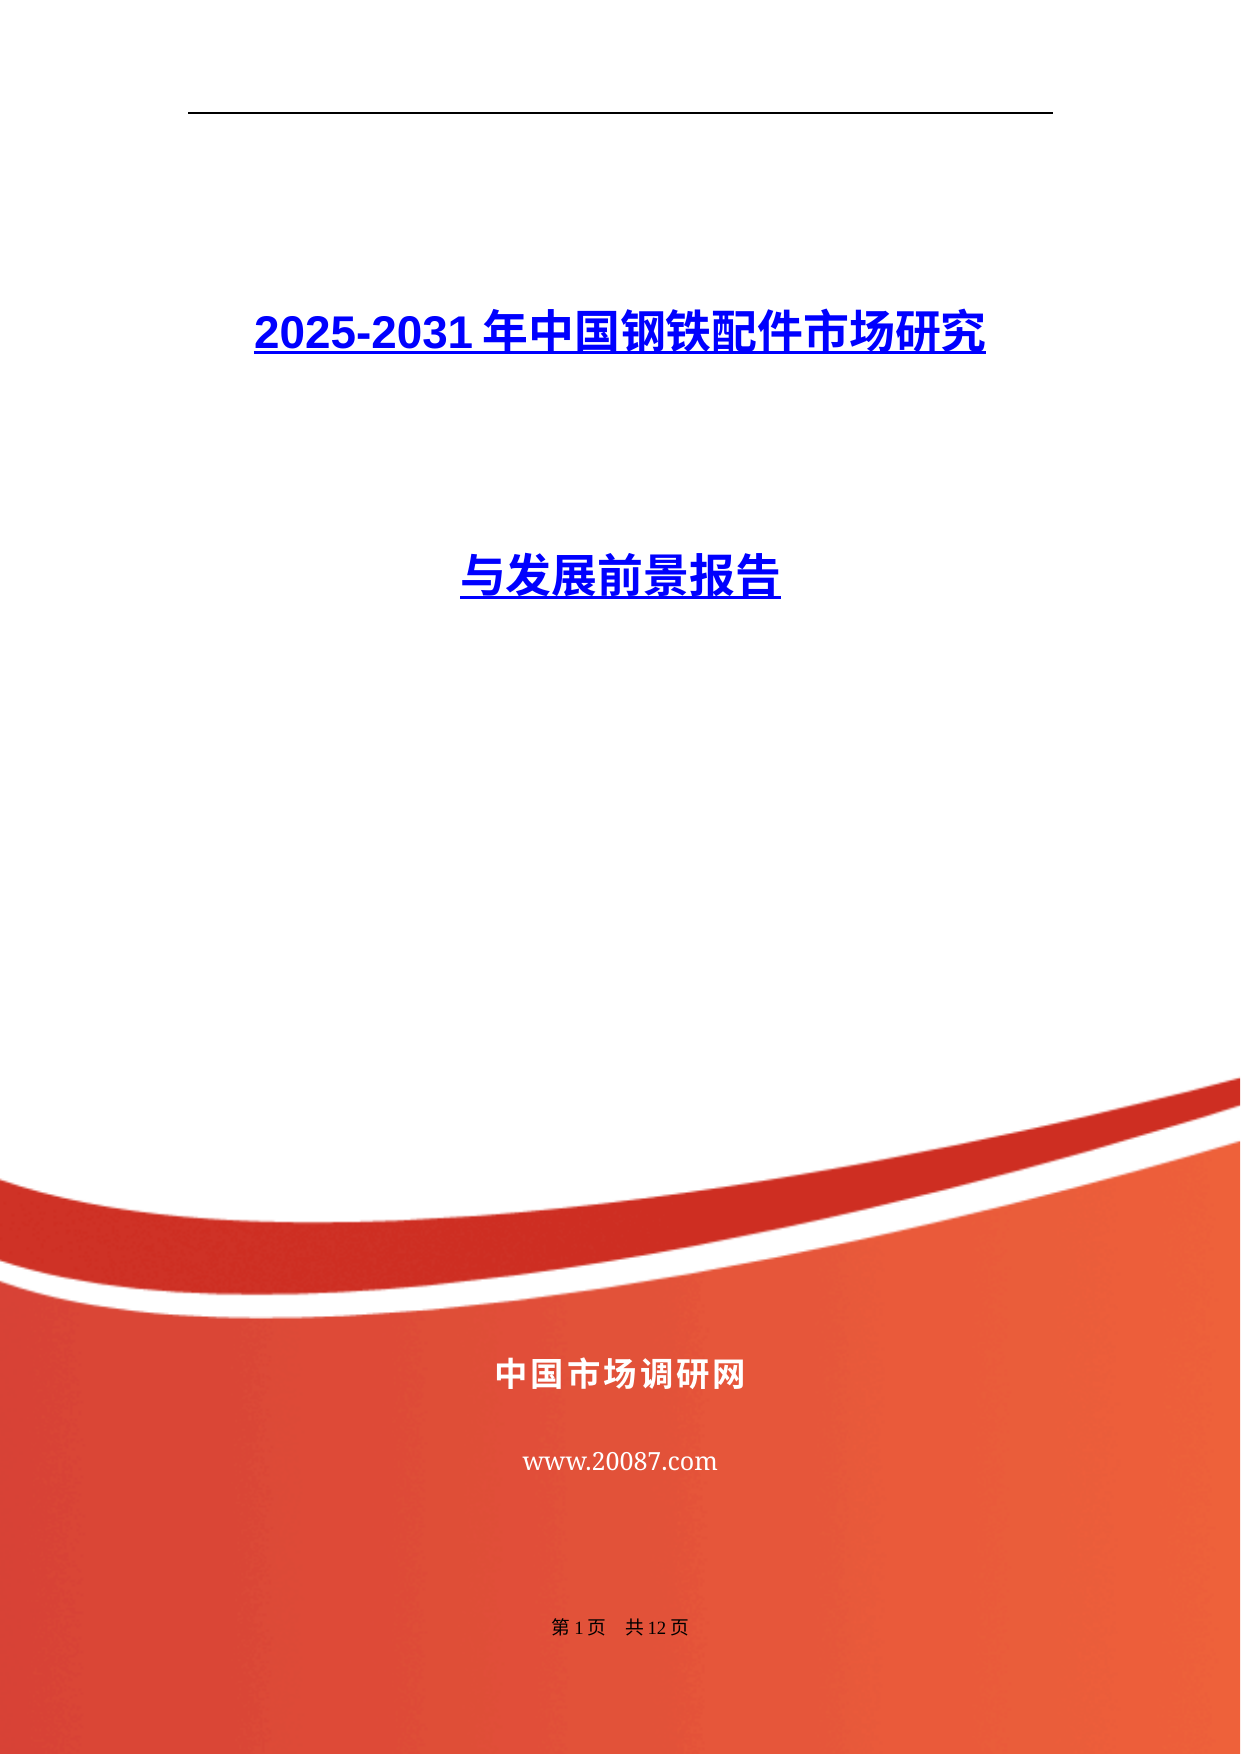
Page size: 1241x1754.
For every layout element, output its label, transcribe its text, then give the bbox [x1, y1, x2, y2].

text www.20087.com [187, 1428, 1053, 1493]
table_header 2025-2031年中国钢铁配件市场研究与发展前景报告 [188, 207, 1053, 773]
subtitle 中国市场调研网 [187, 1339, 1053, 1404]
picture [0, 1006, 1241, 1754]
